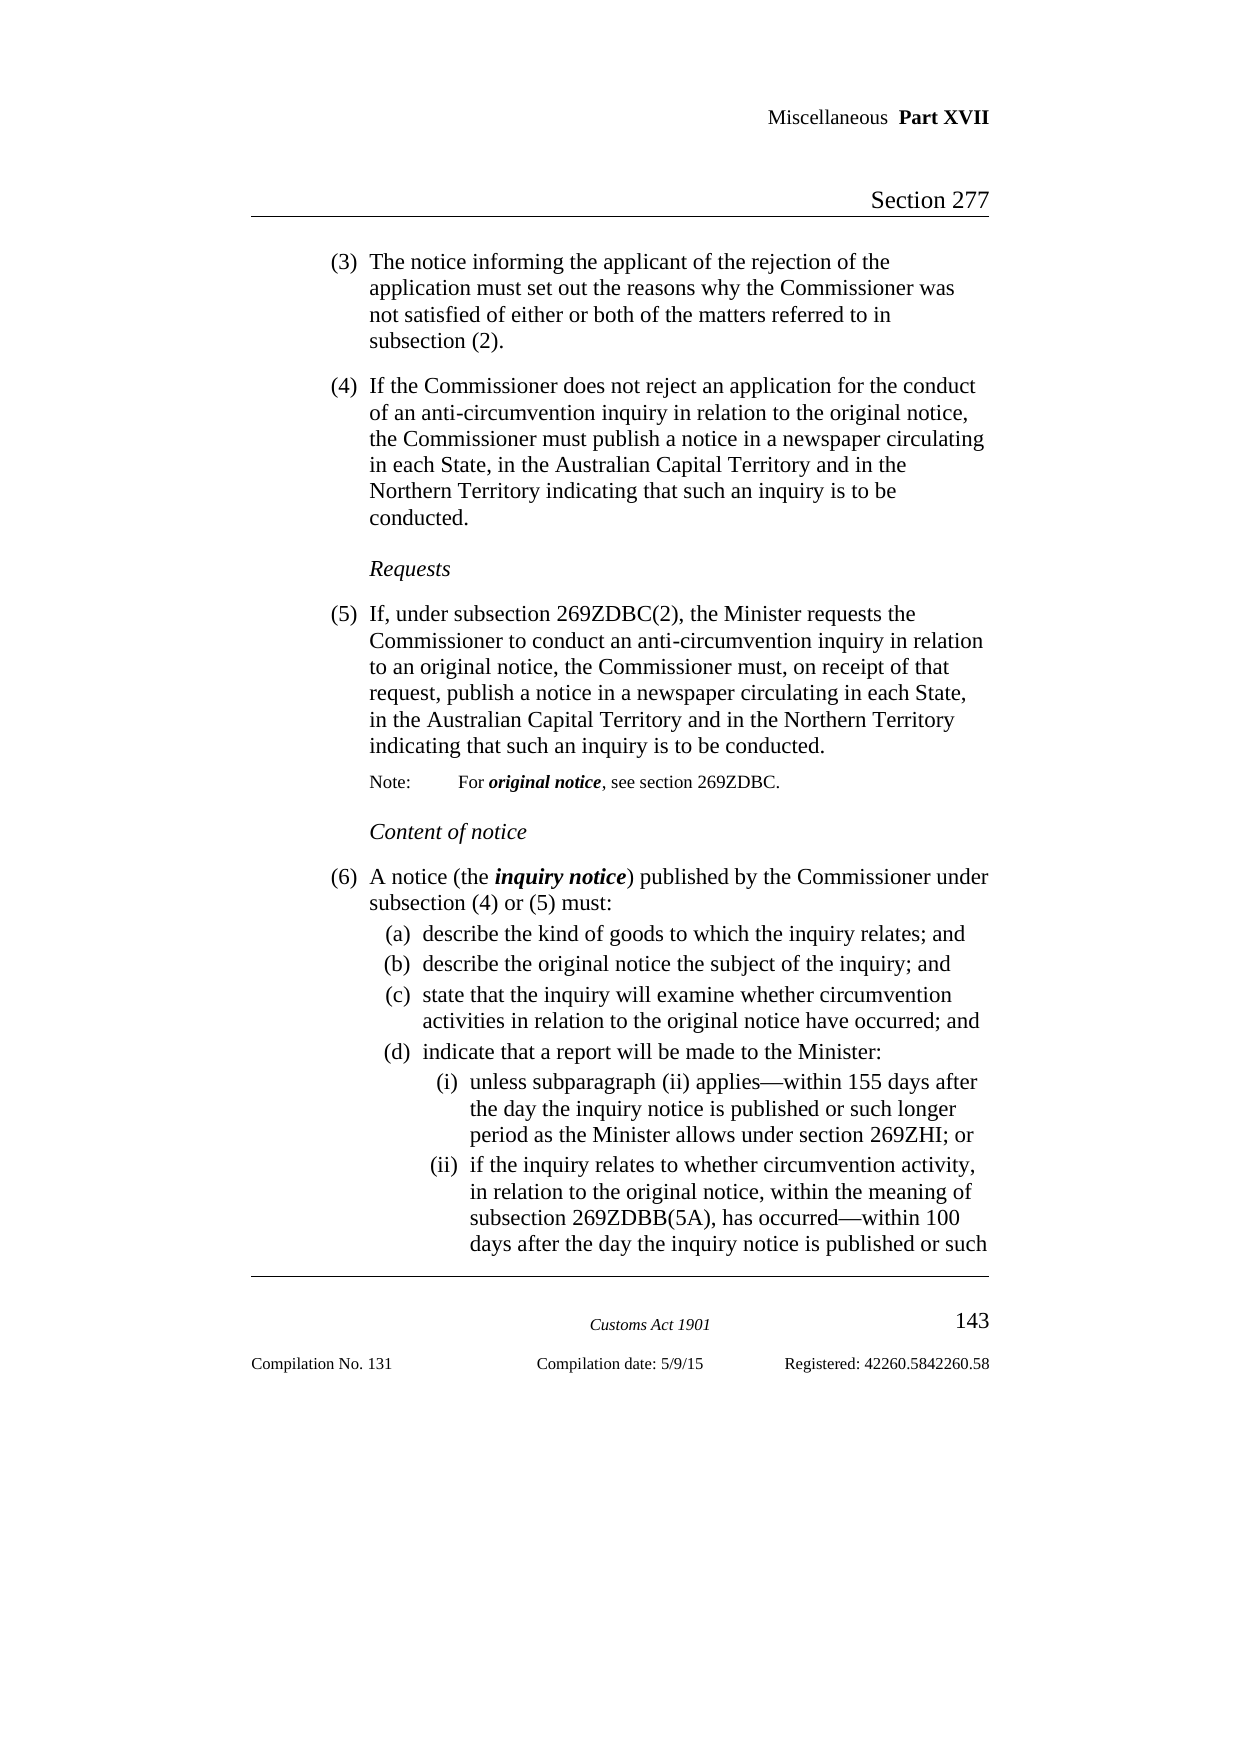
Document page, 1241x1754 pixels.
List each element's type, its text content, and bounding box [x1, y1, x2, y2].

text (4) If the Commissioner does not reject an application for the conduct of an anti-circumvention inquiry in relation to the original notice, the Commissioner must publish a notice in a newspaper circulating in each State, in the Australian Capital Territory and in the Northern Territory indicating that such an inquiry is to be conducted. [251, 372, 989, 530]
text (d) indicate that a report will be made to the Minister: [251, 1038, 989, 1064]
text (3) The notice informing the applicant of the rejection of the application must set out the reasons why the Commissioner was not satisfied of either or both of the matters referred to in subsection (2). [251, 248, 989, 353]
text (5) If, under subsection 269ZDBC(2), the Minister requests the Commissioner to conduct an anti-circumvention inquiry in relation to an original notice, the Commissioner must, on receipt of that request, publish a notice in a newspaper circulating in each State, in the Australian Capital Territory and in the Northern Territory indicating that such an inquiry is to be conducted. [251, 600, 989, 758]
text (a) describe the kind of goods to which the inquiry relates; and [251, 920, 989, 946]
text (6) A notice (the inquiry notice) published by the Commissioner under subsection (4) or (5) must: [251, 863, 989, 916]
text Requests [369, 555, 989, 582]
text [251, 1151, 989, 1257]
text (b) describe the original notice the subject of the inquiry; and [251, 950, 989, 977]
text Content of notice [369, 818, 989, 844]
text (c) state that the inquiry will examine whether circumvention activities in relation to the original notice have occurred; and [251, 981, 989, 1033]
text Note: For original notice, see section 269ZDBC. [369, 771, 989, 793]
text (i) unless subparagraph (ii) applies—within 155 days after the day the inquiry notice is published or such longer period as the Minister allows under section 269ZHI; or [251, 1068, 989, 1147]
